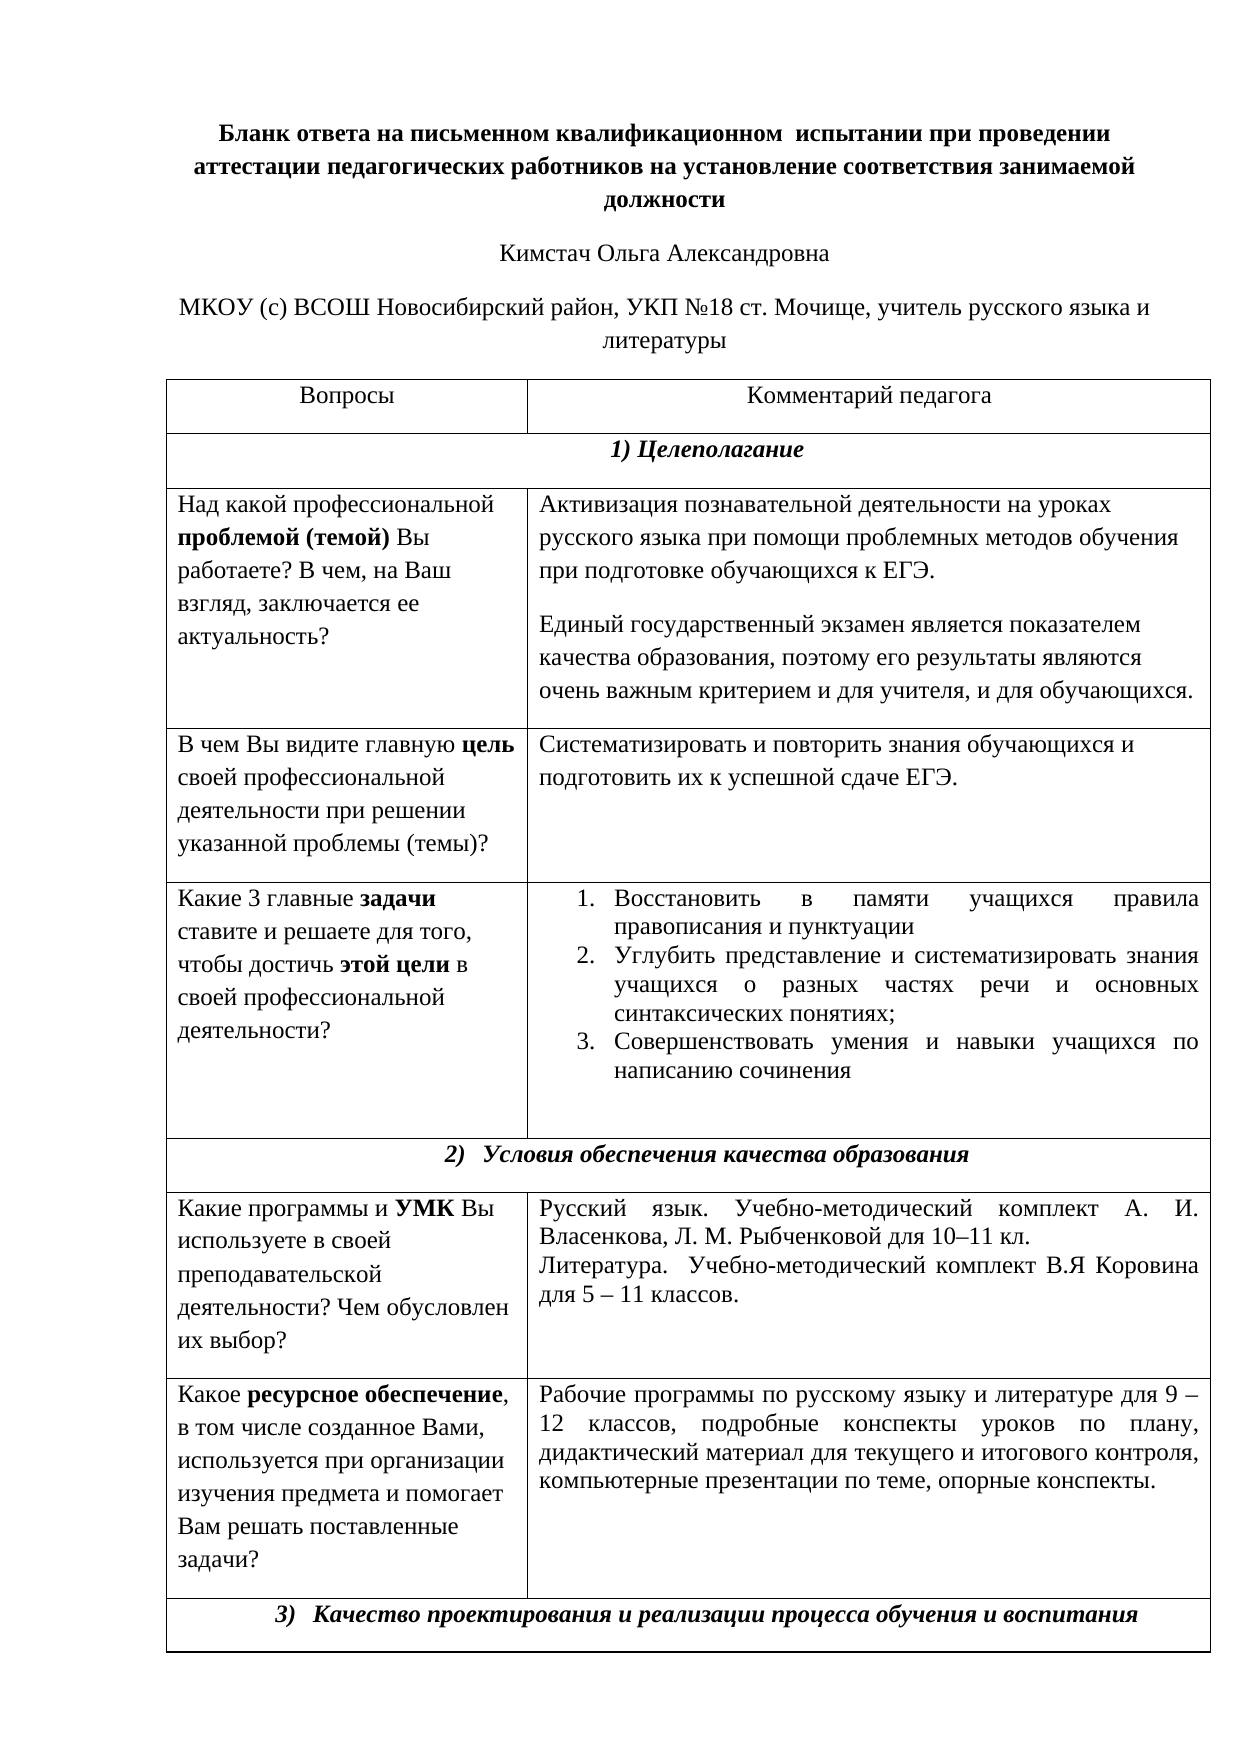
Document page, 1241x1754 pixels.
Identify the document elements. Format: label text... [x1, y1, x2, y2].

table_header Вопросы [167, 380, 527, 433]
table_cell Русский язык. Учебно-методический комплект А. И. Власенкова, Л. М. Рыбченковой для 10–11 кл. Литература. Учебно-методический комплект В.Я Коровина для 5 – 11 классов. [528, 1193, 1210, 1378]
text Бланк ответа на письменном квалификационном испытании при проведении аттестации педагогических работников на установление соответствия занимаемой должности [177, 118, 1152, 213]
table_cell Какие 3 главные задачи ставите и решаете для того, чтобы достичь этой цели в своей профессиональной деятельности? [167, 883, 527, 1138]
table_cell Систематизировать и повторить знания обучающихся и подготовить их к успешной сдаче ЕГЭ. [528, 729, 1210, 882]
table_header Комментарий педагога [528, 380, 1210, 433]
table_cell В чем Вы видите главную цель своей профессиональной деятельности при решении указанной проблемы (темы)? [167, 729, 527, 882]
table_cell 1) Целеполагание [167, 434, 1210, 488]
table_cell Какое ресурсное обеспечение, в том числе созданное Вами, используется при организации изучения предмета и помогает Вам решать поставленные задачи? [167, 1379, 527, 1598]
text Кимстач Ольга Александровна [177, 238, 1152, 267]
table_cell Восстановить в памяти учащихся правила правописания и пунктуации Углубить представление и систематизировать знания учащихся о разных частях речи и основных синтаксических понятиях; Совершенствовать умения и навыки учащихся по написанию сочинения [528, 883, 1210, 1138]
table_cell Какие программы и УМК Вы используете в своей преподавательской деятельности? Чем обусловлен их выбор? [167, 1193, 527, 1378]
table_cell Над какой профессиональной проблемой (темой) Вы работаете? В чем, на Ваш взгляд, заключается ее актуальность? [167, 489, 527, 728]
table_cell Рабочие программы по русскому языку и литературе для 9 – 12 классов, подробные конспекты уроков по плану, дидактический материал для текущего и итогового контроля, компьютерные презентации по теме, опорные конспекты. [528, 1379, 1210, 1598]
text МКОУ (с) ВСОШ Новосибирский район, УКП №18 ст. Мочище, учитель русского языка и литературы [177, 292, 1152, 354]
table_cell Условия обеспечения качества образования [167, 1139, 1210, 1192]
table_cell Качество проектирования и реализации процесса обучения и воспитания [167, 1599, 1210, 1651]
table_cell Активизация познавательной деятельности на уроках русского языка при помощи проблемных методов обучения при подготовке обучающихся к ЕГЭ. Единый государственный экзамен является показателем качества образования, поэтому его результаты являются очень важным критерием и для учителя, и для обучающихся. [528, 489, 1210, 728]
